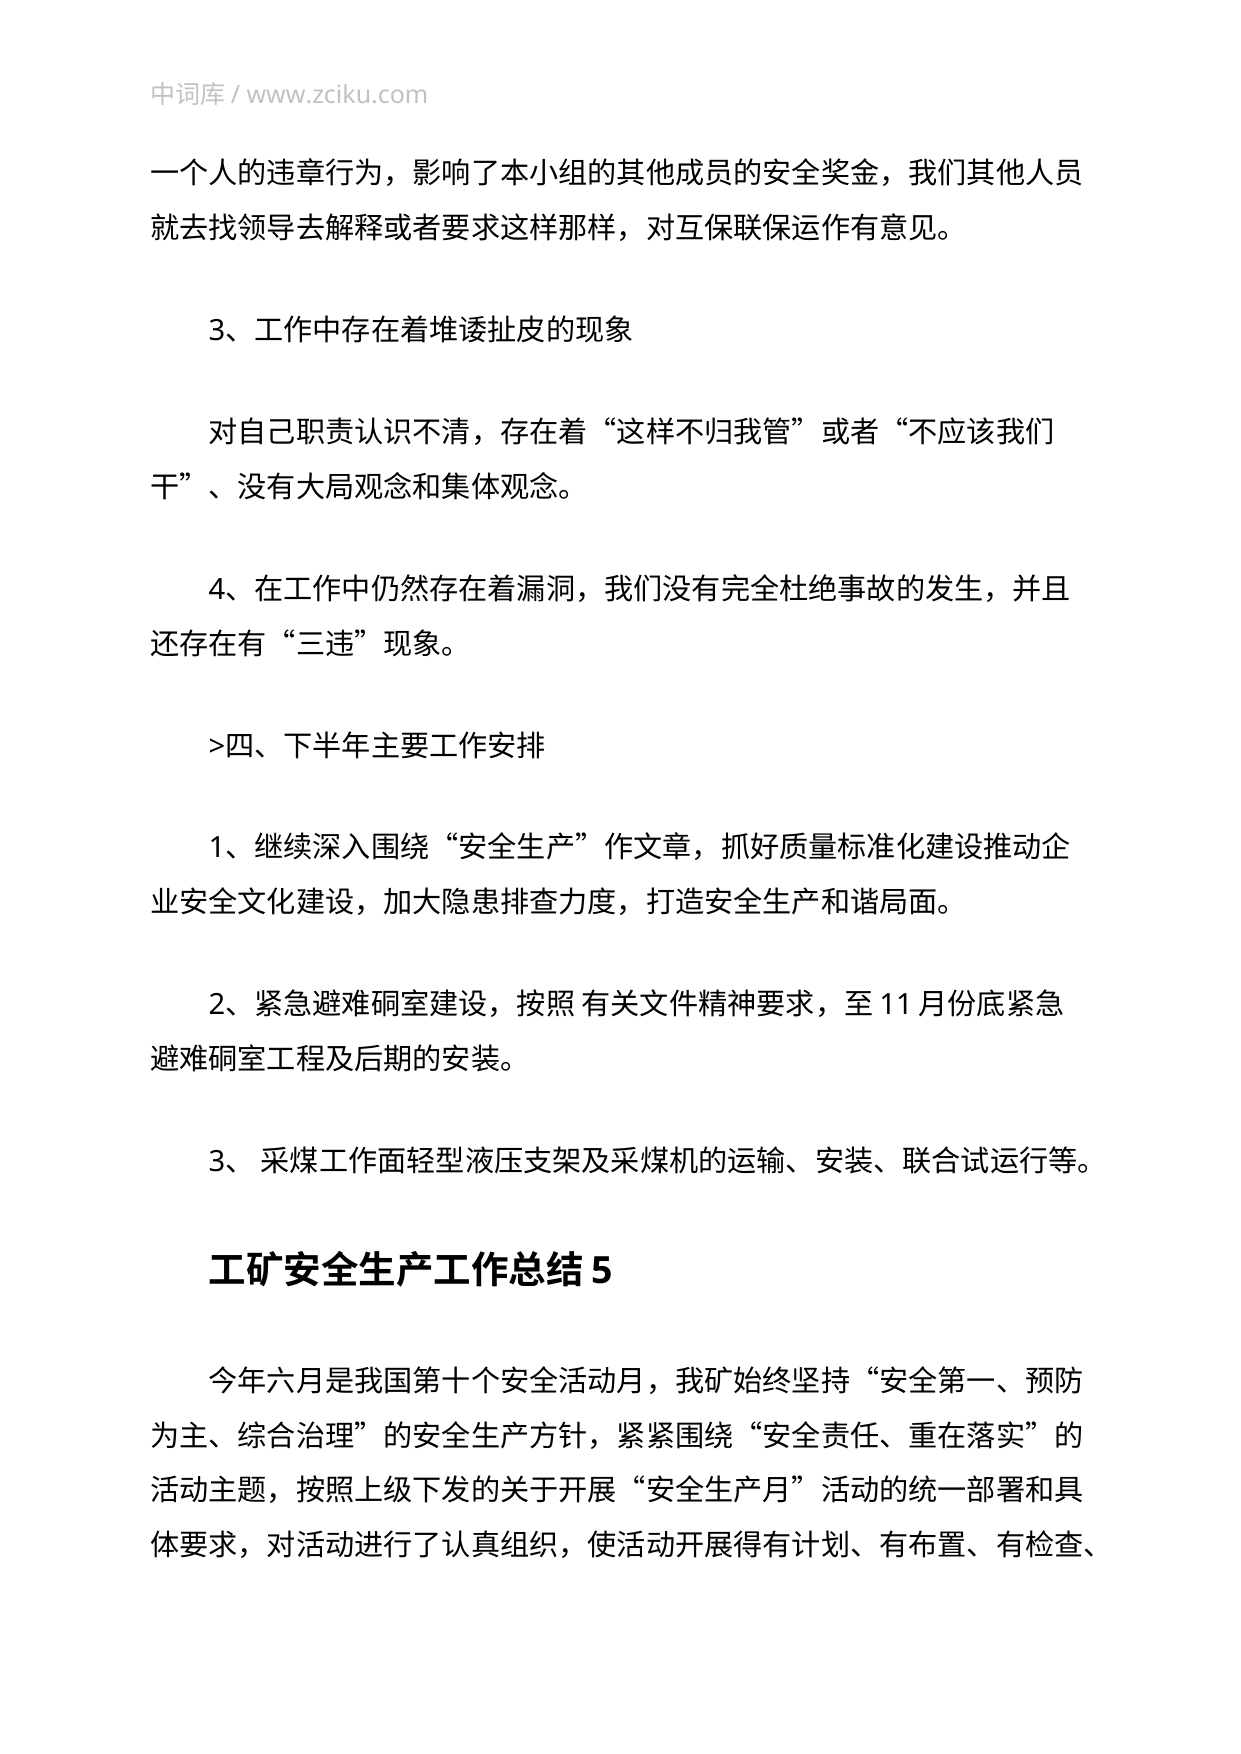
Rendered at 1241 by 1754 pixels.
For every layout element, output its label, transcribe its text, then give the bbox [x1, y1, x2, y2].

text 对自己职责认识不清，存在着“这样不归我管”或者“不应该我们干”、没有大局观念和集体观念。 [150, 409, 1090, 506]
text 1、继续深入围绕“安全生产”作文章，抓好质量标准化建设推动企业安全文化建设，加大隐患排查力度，打造安全生产和谐局面。 [150, 824, 1090, 921]
text 3、工作中存在着堆诿扯皮的现象 [150, 307, 1090, 349]
text 工矿安全生产工作总结5 [150, 1239, 1090, 1294]
text >四、下半年主要工作安排 [150, 722, 1090, 764]
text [150, 1357, 1090, 1564]
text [150, 150, 1090, 247]
text 3、 采煤工作面轻型液压支架及采煤机的运输、安装、联合试运行等。 [150, 1138, 1090, 1180]
text 2、紧急避难硐室建设，按照 有关文件精神要求，至11月份底紧急避难硐室工程及后期的安装。 [150, 981, 1090, 1078]
text 4、在工作中仍然存在着漏洞，我们没有完全杜绝事故的发生，并且还存在有“三违”现象。 [150, 565, 1090, 663]
